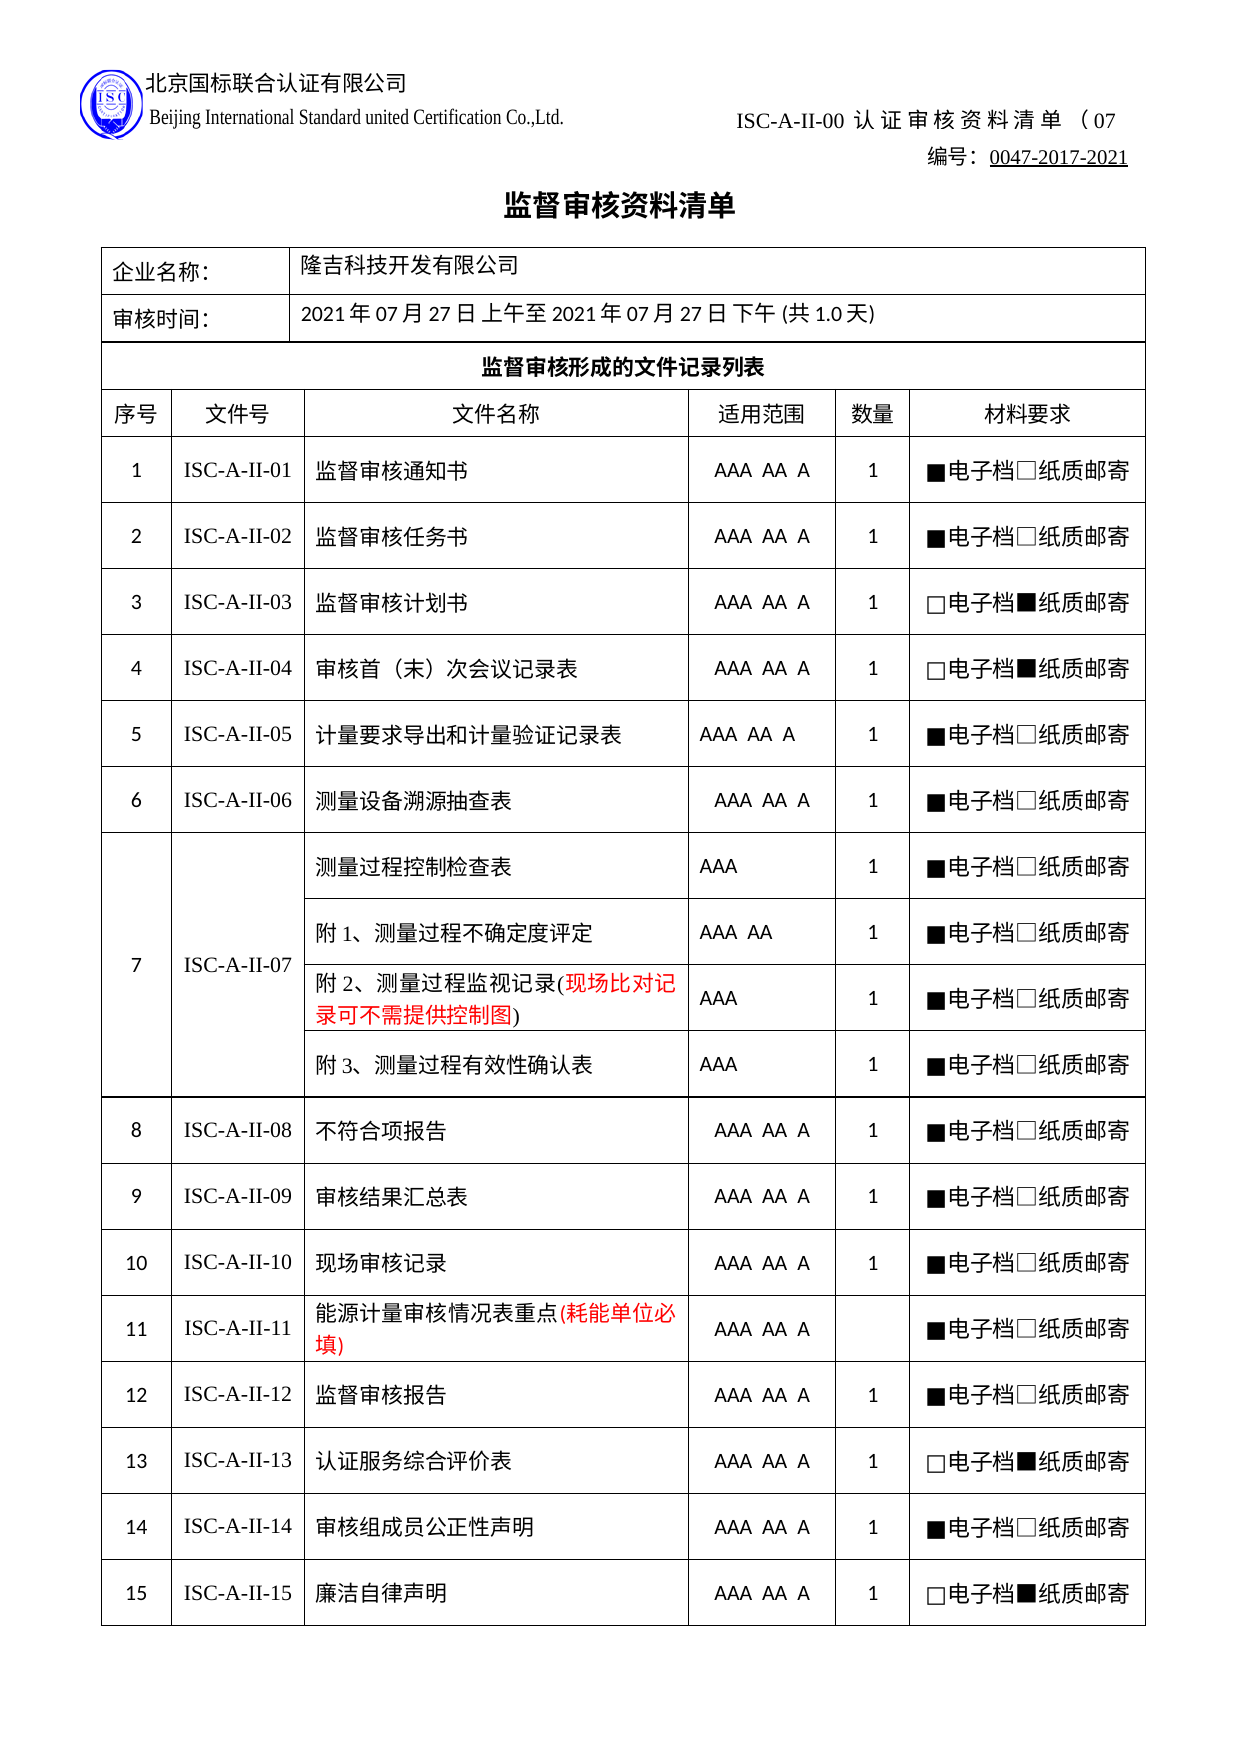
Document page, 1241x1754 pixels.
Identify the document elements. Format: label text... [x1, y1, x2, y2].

text 编号：0047-2017-2021 [112, 139, 1128, 171]
table_cell ■电子档□纸质邮寄 [910, 1494, 1145, 1559]
table_cell 1 [102, 437, 171, 502]
table_cell 12 [102, 1362, 171, 1427]
table_cell AAA AA A [689, 1164, 835, 1228]
table_cell 1 [836, 569, 909, 634]
table_cell ■电子档□纸质邮寄 [910, 899, 1145, 964]
table_cell 1 [836, 1560, 909, 1625]
table_cell ISC-A-II-14 [172, 1494, 304, 1559]
table_cell 监督审核通知书 [305, 437, 688, 502]
table_cell 监督审核报告 [305, 1362, 688, 1427]
table_cell 1 [836, 1098, 909, 1162]
table_cell [836, 1296, 909, 1361]
table_cell 材料要求 [910, 390, 1145, 436]
table_cell 15 [102, 1560, 171, 1625]
table_cell 1 [836, 899, 909, 964]
table_cell 审核组成员公正性声明 [305, 1494, 688, 1559]
table_cell ■电子档□纸质邮寄 [910, 1098, 1145, 1162]
picture [79, 69, 142, 139]
table_cell 廉洁自律声明 [305, 1560, 688, 1625]
table_cell □电子档■纸质邮寄 [910, 1428, 1145, 1493]
table_cell 序号 [102, 390, 171, 436]
table_cell AAA AA A [689, 1296, 835, 1361]
table_cell ■电子档□纸质邮寄 [910, 437, 1145, 502]
table_cell ■电子档□纸质邮寄 [910, 965, 1145, 1030]
table_cell 9 [102, 1164, 171, 1228]
text 监督审核资料清单 [112, 171, 1128, 236]
table_cell ISC-A-II-01 [172, 437, 304, 502]
table_cell ■电子档□纸质邮寄 [910, 701, 1145, 766]
table_cell AAA AA A [689, 701, 835, 766]
table_cell ■电子档□纸质邮寄 [910, 767, 1145, 832]
table_cell AAA AA A [689, 767, 835, 832]
table_cell AAA AA [689, 899, 835, 964]
table_cell 5 [102, 701, 171, 766]
table_cell 13 [102, 1428, 171, 1493]
table_cell ■电子档□纸质邮寄 [910, 1362, 1145, 1427]
table_cell □电子档■纸质邮寄 [910, 1560, 1145, 1625]
table_cell 文件号 [172, 390, 304, 436]
table_cell 监督审核任务书 [305, 503, 688, 568]
table_cell AAA AA A [689, 503, 835, 568]
table_cell ISC-A-II-05 [172, 701, 304, 766]
table_cell □电子档■纸质邮寄 [910, 569, 1145, 634]
table_cell AAA AA A [689, 635, 835, 700]
table_cell 认证服务综合评价表 [305, 1428, 688, 1493]
table_cell 1 [836, 767, 909, 832]
table_cell 不符合项报告 [305, 1098, 688, 1162]
table_cell 审核时间： [102, 295, 289, 341]
table_cell □电子档■纸质邮寄 [910, 635, 1145, 700]
table_cell AAA [689, 833, 835, 898]
table_cell AAA AA A [689, 1098, 835, 1162]
table_cell 6 [102, 767, 171, 832]
table_cell ■电子档□纸质邮寄 [910, 503, 1145, 568]
table_cell 2021年07月27日 上午至2021年07月27日 下午 (共1.0天) [290, 295, 1145, 341]
table_cell 附3、测量过程有效性确认表 [305, 1031, 688, 1096]
table_cell 附1、测量过程不确定度评定 [305, 899, 688, 964]
table_cell ISC-A-II-10 [172, 1230, 304, 1294]
table_cell ISC-A-II-13 [172, 1428, 304, 1493]
table_cell 适用范围 [689, 390, 835, 436]
table_cell 1 [836, 437, 909, 502]
table_cell AAA AA A [689, 1560, 835, 1625]
table_cell AAA [689, 1031, 835, 1096]
table_cell 1 [836, 1230, 909, 1294]
table_cell 1 [836, 833, 909, 898]
table_cell 附2、测量过程监视记录(现场比对记录可不需提供控制图) [305, 965, 688, 1030]
table_cell 1 [836, 635, 909, 700]
table_cell ISC-A-II-09 [172, 1164, 304, 1228]
table_cell ISC-A-II-03 [172, 569, 304, 634]
table_cell AAA AA A [689, 1494, 835, 1559]
table_cell 3 [102, 569, 171, 634]
table_cell AAA AA A [689, 1230, 835, 1294]
table_cell 8 [102, 1098, 171, 1162]
table_cell 1 [836, 1428, 909, 1493]
table_cell 4 [102, 635, 171, 700]
table_cell 1 [836, 1031, 909, 1096]
table_cell 计量要求导出和计量验证记录表 [305, 701, 688, 766]
table_cell ISC-A-II-02 [172, 503, 304, 568]
table_header 企业名称： [102, 248, 289, 294]
table_cell 数量 [836, 390, 909, 436]
table_cell 11 [102, 1296, 171, 1361]
table_cell 审核首（末）次会议记录表 [305, 635, 688, 700]
table_cell ■电子档□纸质邮寄 [910, 1296, 1145, 1361]
table_cell 文件名称 [305, 390, 688, 436]
table_cell ISC-A-II-06 [172, 767, 304, 832]
table_cell 审核结果汇总表 [305, 1164, 688, 1228]
table_cell ■电子档□纸质邮寄 [910, 833, 1145, 898]
table_cell ■电子档□纸质邮寄 [910, 1230, 1145, 1294]
table_cell AAA [689, 965, 835, 1030]
table_cell AAA AA A [689, 1362, 835, 1427]
table_cell 1 [836, 965, 909, 1030]
table_header 隆吉科技开发有限公司 [290, 248, 1145, 294]
table_cell AAA AA A [689, 437, 835, 502]
table_cell 2 [102, 503, 171, 568]
table_cell 测量设备溯源抽查表 [305, 767, 688, 832]
table_cell 10 [102, 1230, 171, 1294]
table_cell ■电子档□纸质邮寄 [910, 1164, 1145, 1228]
table_cell 1 [836, 1362, 909, 1427]
table_cell ISC-A-II-12 [172, 1362, 304, 1427]
table_cell 14 [102, 1494, 171, 1559]
table_cell ISC-A-II-04 [172, 635, 304, 700]
table_cell 1 [836, 1494, 909, 1559]
table_cell AAA AA A [689, 1428, 835, 1493]
table_cell 现场审核记录 [305, 1230, 688, 1294]
table_cell 监督审核计划书 [305, 569, 688, 634]
table_cell 7 [102, 833, 171, 1096]
table_cell ISC-A-II-08 [172, 1098, 304, 1162]
table_cell ISC-A-II-15 [172, 1560, 304, 1625]
table_cell 测量过程控制检查表 [305, 833, 688, 898]
table_cell 监督审核形成的文件记录列表 [102, 343, 1145, 389]
table_cell 1 [836, 701, 909, 766]
table_cell ■电子档□纸质邮寄 [910, 1031, 1145, 1096]
table_cell AAA AA A [689, 569, 835, 634]
table_cell ISC-A-II-07 [172, 833, 304, 1096]
table_cell 1 [836, 503, 909, 568]
table_cell 能源计量审核情况表重点(耗能单位必填) [305, 1296, 688, 1361]
table_cell ISC-A-II-11 [172, 1296, 304, 1361]
table_cell 1 [836, 1164, 909, 1228]
